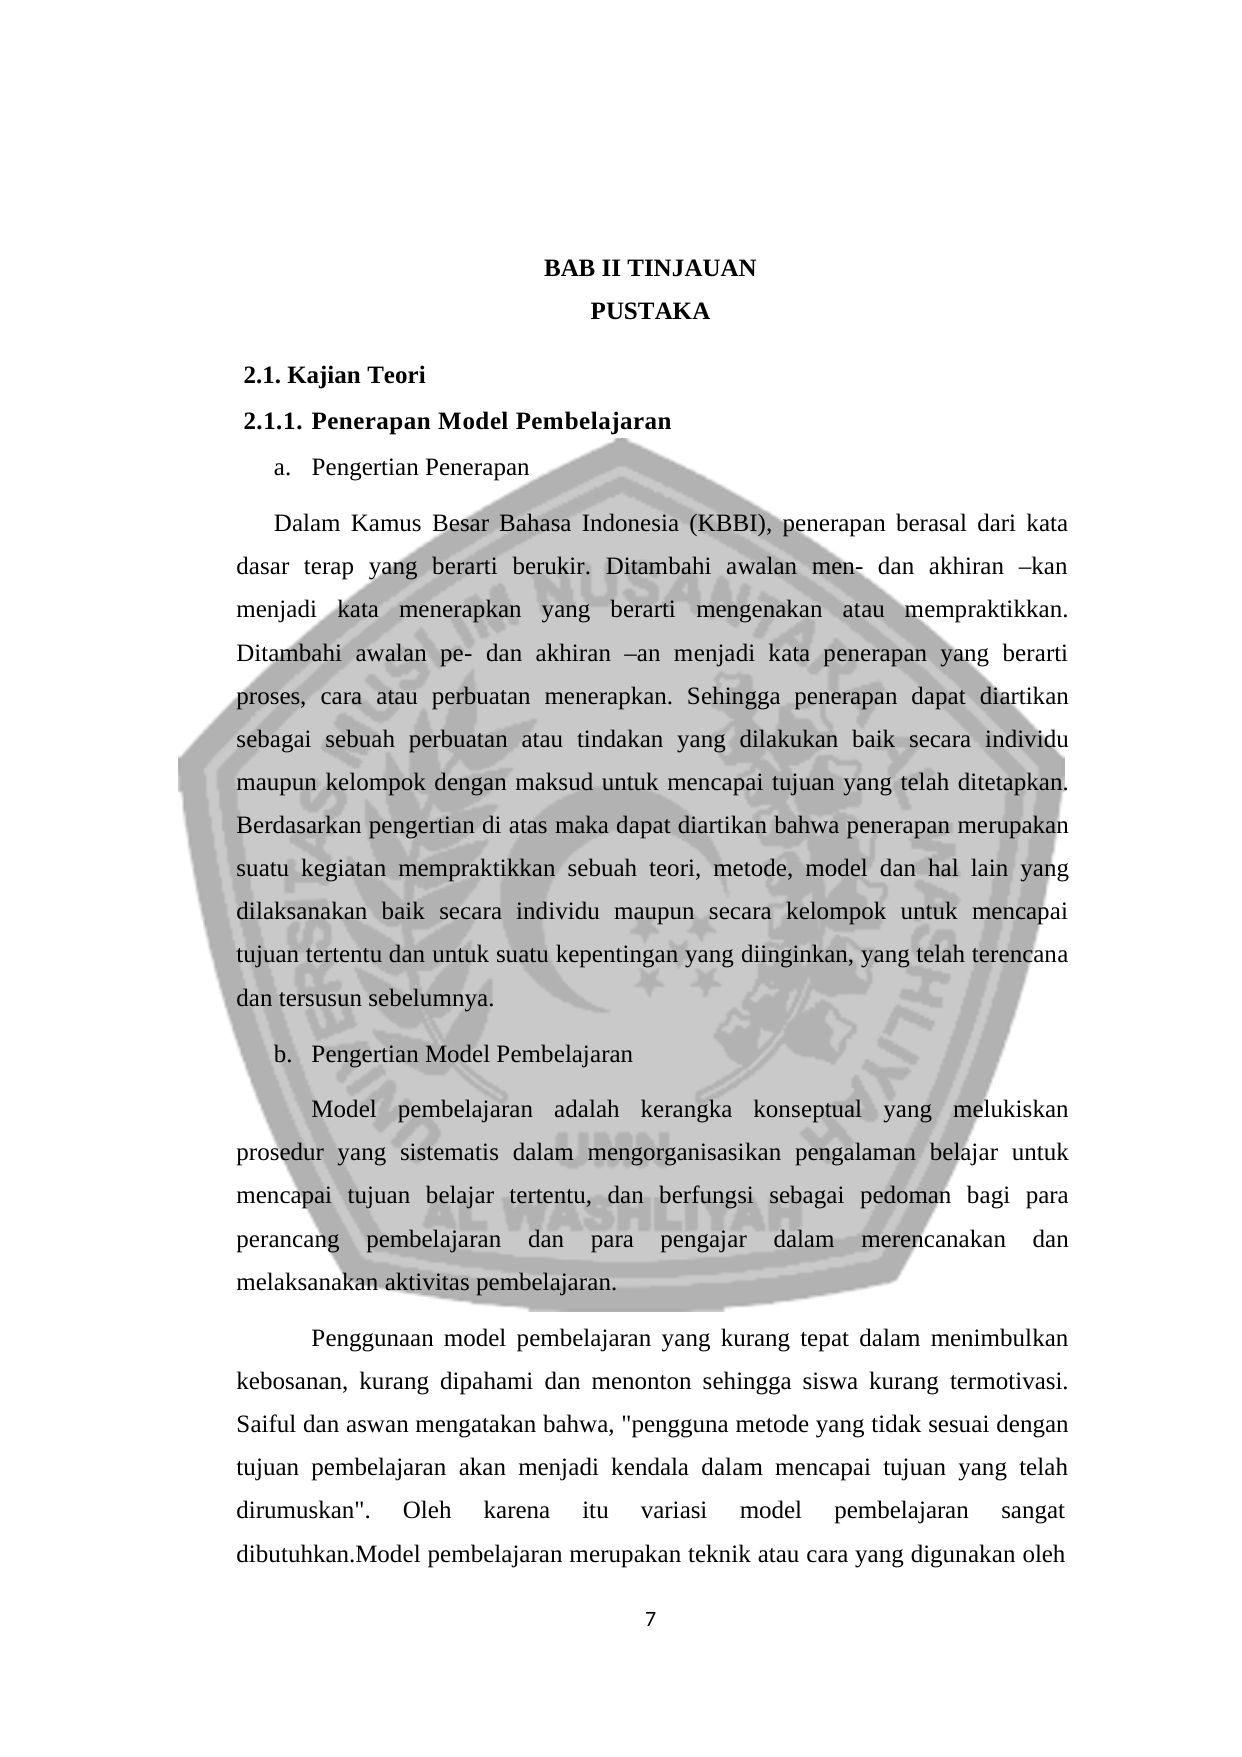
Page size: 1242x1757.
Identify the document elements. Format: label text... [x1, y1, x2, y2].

text Penggunaan model pembelajaran yang kurang tepat dalam menimbulkan kebosanan, kurang dipahami dan menonton sehingga siswa kurang termotivasi. Saiful dan aswan mengatakan bahwa, "pengguna metode yang tidak sesuai dengan tujuan pembelajaran akan menjadi kendala dalam mencapai tujuan yang telah dirumuskan". Oleh karena itu variasi model pembelajaran sangat [236, 1323, 1068, 1524]
text dibutuhkan.Model pembelajaran merupakan teknik atau cara yang digunakan oleh [236, 1539, 1075, 1566]
text Dalam Kamus Besar Bahasa Indonesia (KBBI), penerapan berasal dari kata dasar terap yang berarti berukir. Ditambahi awalan men- dan akhiran –kan menjadi kata menerapkan yang berarti mengenakan atau mempraktikkan. Ditambahi awalan pe- dan akhiran –an menjadi kata penerapan yang berarti proses, cara atau perbuatan menerapkan. Sehingga penerapan dapat diartikan sebagai sebuah perbuatan atau tindakan yang dilakukan baik secara individu maupun kelompok dengan maksud untuk mencapai tujuan yang telah ditetapkan. Berdasarkan pengertian di atas maka dapat diartikan bahwa penerapan merupakan suatu kegiatan mempraktikkan sebuah teori, metode, model dan hal lain yang dilaksanakan baik secara individu maupun secara kelompok untuk mencapai tujuan tertentu dan untuk suatu kepentingan yang diinginkan, yang telah terencana dan tersusun sebelumnya. [236, 508, 1069, 1011]
text 7 [641, 1605, 660, 1632]
text a. Pengertian Penerapan [274, 452, 1075, 481]
text b. Pengertian Model Pembelajaran [274, 1039, 1075, 1067]
text BAB II TINJAUAN PUSTAKA [520, 253, 780, 325]
text Model pembelajaran adalah kerangka konseptual yang melukiskan prosedur yang sistematis dalam mengorganisasikan pengalaman belajar untuk mencapai tujuan belajar tertentu, dan berfungsi sebagai pedoman bagi para perancang pembelajaran dan para pengajar dalam merencanakan dan melaksanakan aktivitas pembelajaran. [236, 1094, 1069, 1296]
text 2.1.1. Penerapan Model Pembelajaran [243, 406, 1075, 435]
picture [178, 438, 1065, 1312]
text 2.1. Kajian Teori [243, 361, 1075, 389]
